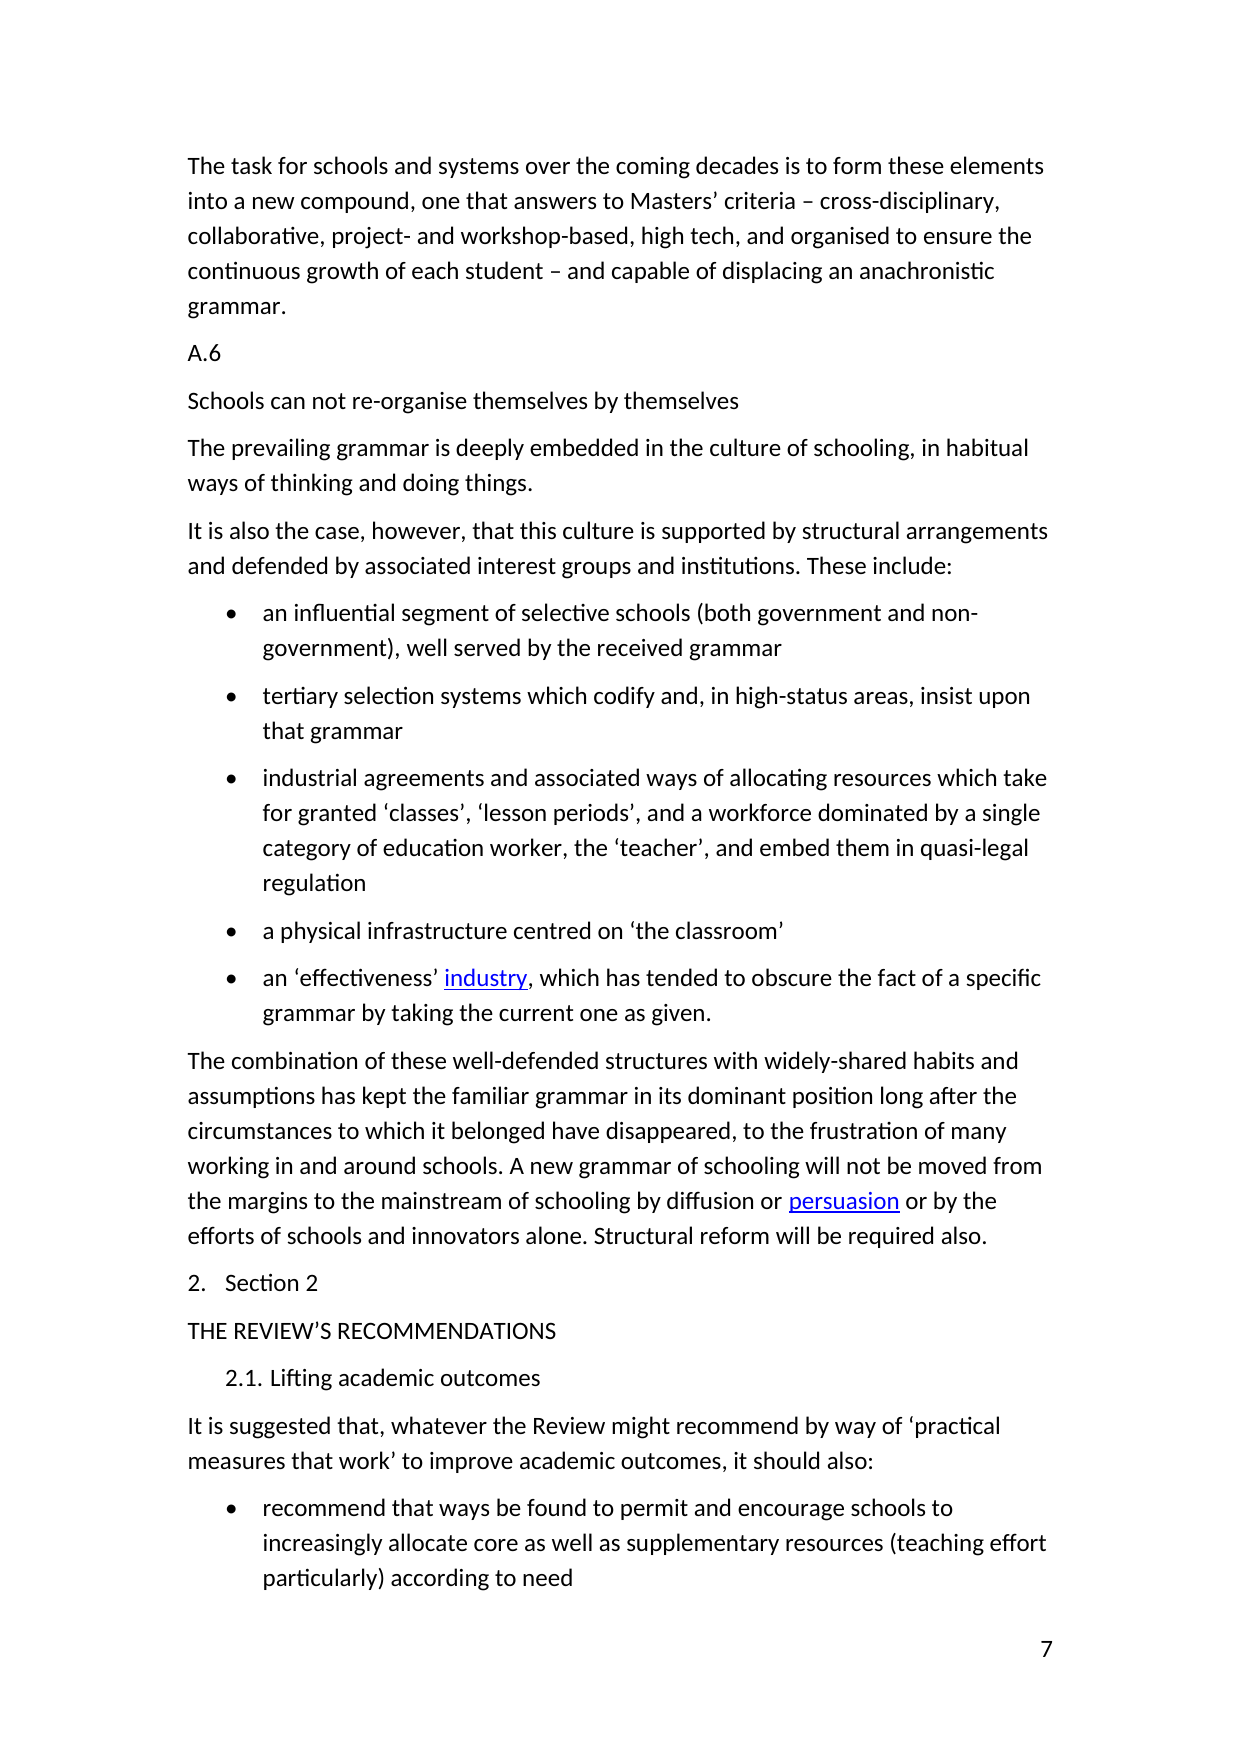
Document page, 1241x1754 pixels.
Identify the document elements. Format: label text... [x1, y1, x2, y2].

text It is also the case, however, that this culture is supported by structural arrangements and defended by associated interest groups and institutions. These include: [187, 515, 1053, 581]
text The task for schools and systems over the coming decades is to form these elements into a new compound, one that answers to Masters’ criteria – cross-disciplinary, collaborative, project- and workshop-based, high tech, and organised to ensure the continuous growth of each student – and capable of displacing an anachronistic grammar. [187, 150, 1053, 321]
list an ‘effectiveness’ industry, which has tended to obscure the fact of a specific grammar by taking the current one as given. [225, 962, 1053, 1028]
list industrial agreements and associated ways of allocating resources which take for granted ‘classes’, ‘lesson periods’, and a workforce dominated by a single category of education worker, the ‘teacher’, and embed them in quasi-legal regulation [225, 762, 1053, 898]
text The prevailing grammar is deeply embedded in the culture of schooling, in habitual ways of thinking and doing things. [187, 432, 1053, 498]
list Section 2 [187, 1267, 1053, 1298]
text It is suggested that, whatever the Review might recommend by way of ‘practical measures that work’ to improve academic outcomes, it should also: [187, 1410, 1053, 1476]
text THE REVIEW’S RECOMMENDATIONS [187, 1315, 1053, 1346]
list tertiary selection systems which codify and, in high-status areas, insist upon that grammar [225, 680, 1053, 746]
text The combination of these well-defended structures with widely-shared habits and assumptions has kept the familiar grammar in its dominant position long after the circumstances to which it belonged have disappeared, to the frustration of many working in and around schools. A new grammar of schooling will not be moved from the margins to the mainstream of schooling by diffusion or persuasion or by the efforts of schools and innovators alone. Structural reform will be required also. [187, 1045, 1053, 1251]
list recommend that ways be found to permit and encourage schools to increasingly allocate core as well as supplementary resources (teaching effort particularly) according to need [225, 1492, 1053, 1593]
text A.6 [187, 337, 1053, 368]
text Schools can not re-organise themselves by themselves [187, 385, 1053, 416]
list a physical infrastructure centred on ‘the classroom’ [225, 915, 1053, 946]
list Lifting academic outcomes [225, 1362, 1053, 1393]
list an influential segment of selective schools (both government and non-government), well served by the received grammar [225, 597, 1053, 663]
